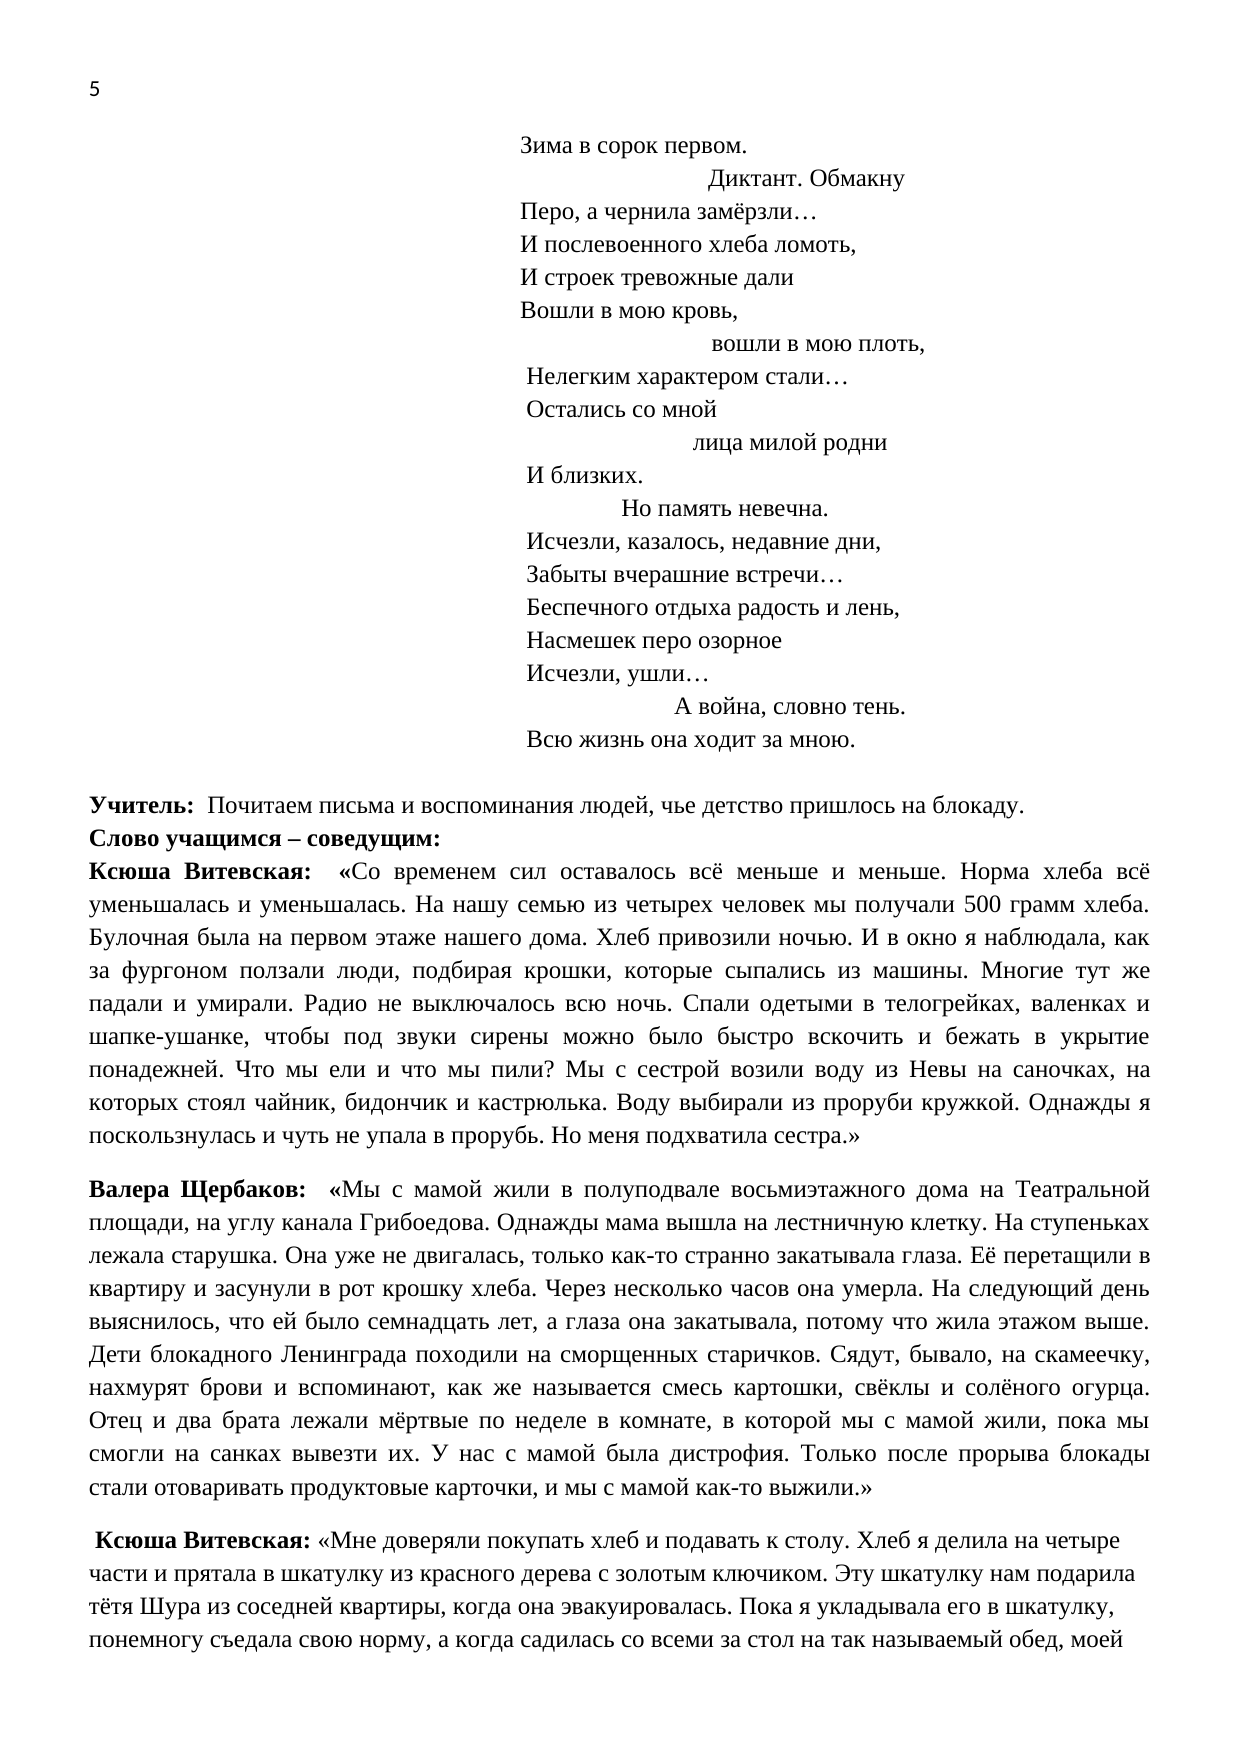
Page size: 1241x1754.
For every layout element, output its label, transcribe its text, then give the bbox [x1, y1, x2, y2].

text Исчезли, казалось, недавние дни, Забыты вчерашние встречи… [89, 526, 1152, 588]
text Учитель: Почитаем письма и воспоминания людей, чье детство пришлось на блокаду. [89, 790, 1152, 819]
text Слово учащимся – соведущим: [89, 823, 1152, 852]
text Зима в сорок первом. [89, 130, 1152, 159]
text Нелегким характером стали… [89, 361, 1152, 390]
text Остались со мной [89, 394, 1152, 423]
text Валера Щербаков: «Мы с мамой жили в полуподвале восьмиэтажного дома на Театральной площади, на углу канала Грибоедова. Однажды мама вышла на лестничную клетку. На ступеньках лежала старушка. Она уже не двигалась, только как-то странно закатывала глаза. Её перетащили в квартиру и засунули в рот крошку хлеба. Через несколько часов она умерла. На следующий день выяснилось, что ей было семнадцать лет, а глаза она закатывала, потому что жила этажом выше. Дети блокадного Ленинграда походили на сморщенных старичков. Сядут, бывало, на скамеечку, нахмурят брови и вспоминают, как же называется смесь картошки, свёклы и солёного огурца. Отец и два брата лежали мёртвые по неделе в комнате, в которой мы с мамой жили, пока мы смогли на санках вывезти их. У нас с мамой была дистрофия. Только после прорыва блокады стали отоваривать продуктовые карточки, и мы с мамой как-то выжили.» [89, 1174, 1152, 1500]
text Но память невечна. [177, 493, 1152, 522]
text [89, 1525, 1152, 1653]
text Ксюша Витевская: «Со временем сил оставалось всё меньше и меньше. Норма хлеба всё уменьшалась и уменьшалась. На нашу семью из четырех человек мы получали 500 грамм хлеба. Булочная была на первом этаже нашего дома. Хлеб привозили ночью. И в окно я наблюдала, как за фургоном ползали люди, подбирая крошки, которые сыпались из машины. Многие тут же падали и умирали. Радио не выключалось всю ночь. Спали одетыми в телогрейках, валенках и шапке-ушанке, чтобы под звуки сирены можно было быстро вскочить и бежать в укрытие понадежней. Что мы ели и что мы пили? Мы с сестрой возили воду из Невы на саночках, на которых стоял чайник, бидончик и кастрюлька. Воду выбирали из проруби кружкой. Однажды я поскользнулась и чуть не упала в прорубь. Но меня подхватила сестра.» [89, 856, 1152, 1149]
text А война, словно тень. [236, 691, 1152, 720]
text И послевоенного хлеба ломоть, И строек тревожные дали Вошли в мою кровь, [89, 229, 1152, 324]
text Всю жизнь она ходит за мною. [89, 724, 1152, 753]
text лица милой родни [236, 427, 1152, 456]
text Беспечного отдыха радость и лень, Насмешек перо озорное Исчезли, ушли… [89, 592, 1152, 687]
text Перо, а чернила замёрзли… [89, 196, 1152, 225]
text И близких. [89, 460, 1152, 489]
text Диктант. Обмакну [295, 163, 1152, 192]
text вошли в мою плоть, [236, 328, 1152, 357]
